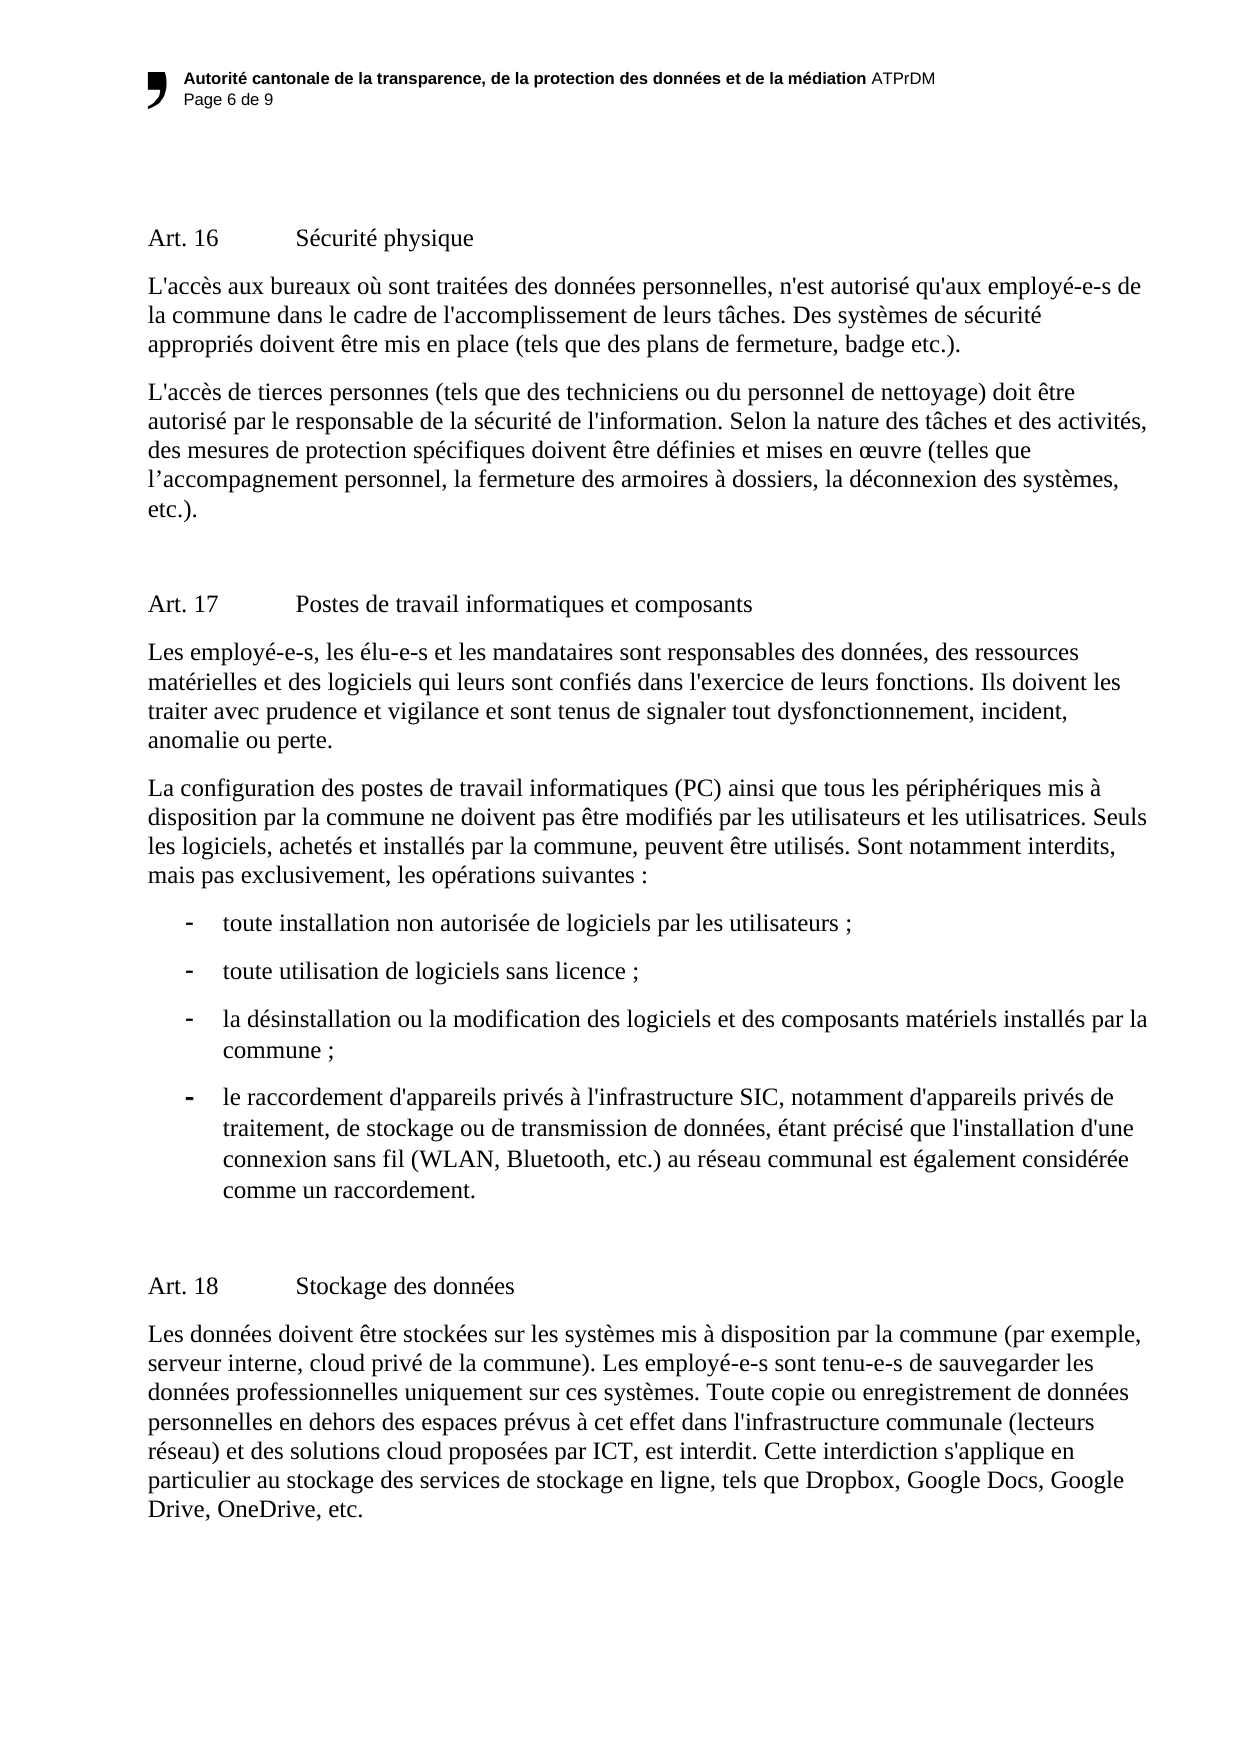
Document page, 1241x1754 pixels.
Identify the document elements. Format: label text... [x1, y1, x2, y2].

text Art. 17 Postes de travail informatiques et composants [148, 589, 1152, 619]
list la désinstallation ou la modification des logiciels et des composants matériels installés par la commune ; [185, 1004, 1152, 1063]
text Art. 16 Sécurité physique [148, 223, 1152, 252]
text L'accès de tierces personnes (tels que des techniciens ou du personnel de nettoyage) doit être autorisé par le responsable de la sécurité de l'information. Selon la nature des tâches et des activités, des mesures de protection spécifiques doivent être définies et mises en œuvre (telles que l’accompagnement personnel, la fermeture des armoires à dossiers, la déconnexion des systèmes, etc.). [148, 377, 1152, 523]
list le raccordement d'appareils privés à l'infrastructure SIC, notamment d'appareils privés de traitement, de stockage ou de transmission de données, étant précisé que l'installation d'une connexion sans fil (WLAN, Bluetooth, etc.) au réseau communal est également considérée comme un raccordement. [185, 1082, 1152, 1204]
text L'accès aux bureaux où sont traitées des données personnelles, n'est autorisé qu'aux employé-e-s de la commune dans le cadre de l'accomplissement de leurs tâches. Des systèmes de sécurité appropriés doivent être mis en place (tels que des plans de fermeture, badge etc.). [148, 271, 1152, 358]
list toute installation non autorisée de logiciels par les utilisateurs ; [185, 908, 1152, 937]
text Les données doivent être stockées sur les systèmes mis à disposition par la commune (par exemple, serveur interne, cloud privé de la commune). Les employé-e-s sont tenu-e-s de sauvegarder les données professionnelles uniquement sur ces systèmes. Toute copie ou enregistrement de données personnelles en dehors des espaces prévus à cet effet dans l'infrastructure communale (lecteurs réseau) et des solutions cloud proposées par ICT, est interdit. Cette interdiction s'applique en particulier au stockage des services de stockage en ligne, tels que Dropbox, Google Docs, Google Drive, OneDrive, etc. [148, 1319, 1152, 1523]
text Les employé-e-s, les élu-e-s et les mandataires sont responsables des données, des ressources matérielles et des logiciels qui leurs sont confiés dans l'exercice de leurs fonctions. Ils doivent les traiter avec prudence et vigilance et sont tenus de signaler tout dysfonctionnement, incident, anomalie ou perte. [148, 637, 1152, 754]
picture [147, 72, 167, 109]
text La configuration des postes de travail informatiques (PC) ainsi que tous les périphériques mis à disposition par la commune ne doivent pas être modifiés par les utilisateurs et les utilisatrices. Seuls les logiciels, achetés et installés par la commune, peuvent être utilisés. Sont notamment interdits, mais pas exclusivement, les opérations suivantes : [148, 773, 1152, 889]
list toute utilisation de logiciels sans licence ; [185, 956, 1152, 985]
text Art. 18 Stockage des données [148, 1271, 1152, 1300]
